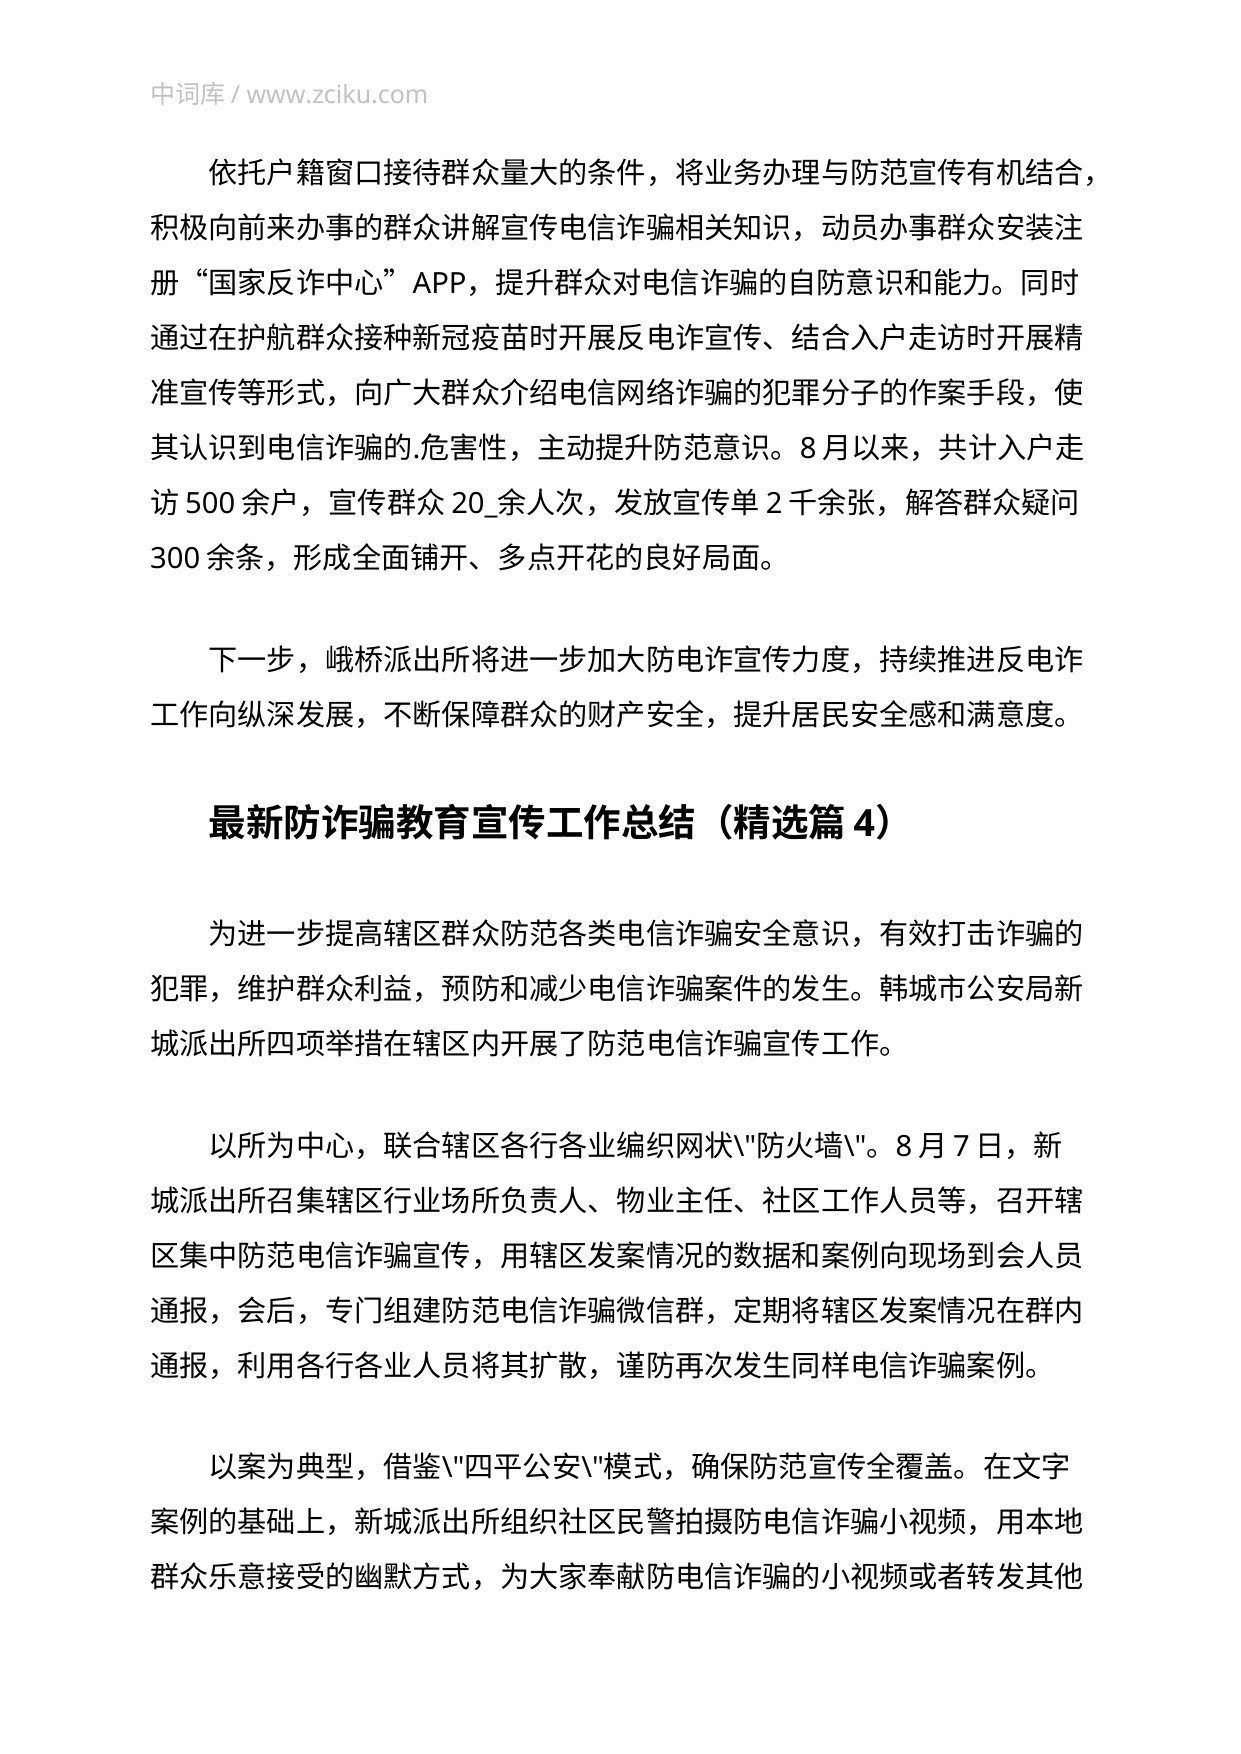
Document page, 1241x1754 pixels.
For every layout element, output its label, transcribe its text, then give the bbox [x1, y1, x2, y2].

text 为进一步提高辖区群众防范各类电信诈骗安全意识，有效打击诈骗的犯罪，维护群众利益，预防和减少电信诈骗案件的发生。韩城市公安局新城派出所四项举措在辖区内开展了防范电信诈骗宣传工作。 [150, 911, 1090, 1063]
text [150, 1444, 1090, 1596]
text 下一步，峨桥派出所将进一步加大防电诈宣传力度，持续推进反电诈工作向纵深发展，不断保障群众的财产安全，提升居民安全感和满意度。 [150, 637, 1090, 734]
text 以所为中心，联合辖区各行各业编织网状\"防火墙\"。8月7日，新城派出所召集辖区行业场所负责人、物业主任、社区工作人员等，召开辖区集中防范电信诈骗宣传，用辖区发案情况的数据和案例向现场到会人员通报，会后，专门组建防范电信诈骗微信群，定期将辖区发案情况在群内通报，利用各行各业人员将其扩散，谨防再次发生同样电信诈骗案例。 [150, 1122, 1090, 1384]
text 最新防诈骗教育宣传工作总结（精选篇4） [150, 793, 1090, 848]
text 依托户籍窗口接待群众量大的条件，将业务办理与防范宣传有机结合，积极向前来办事的群众讲解宣传电信诈骗相关知识，动员办事群众安装注册“国家反诈中心”APP，提升群众对电信诈骗的自防意识和能力。同时通过在护航群众接种新冠疫苗时开展反电诈宣传、结合入户走访时开展精准宣传等形式，向广大群众介绍电信网络诈骗的犯罪分子的作案手段，使其认识到电信诈骗的.危害性，主动提升防范意识。8月以来，共计入户走访500余户，宣传群众20_余人次，发放宣传单2千余张，解答群众疑问300余条，形成全面铺开、多点开花的良好局面。 [150, 150, 1090, 577]
